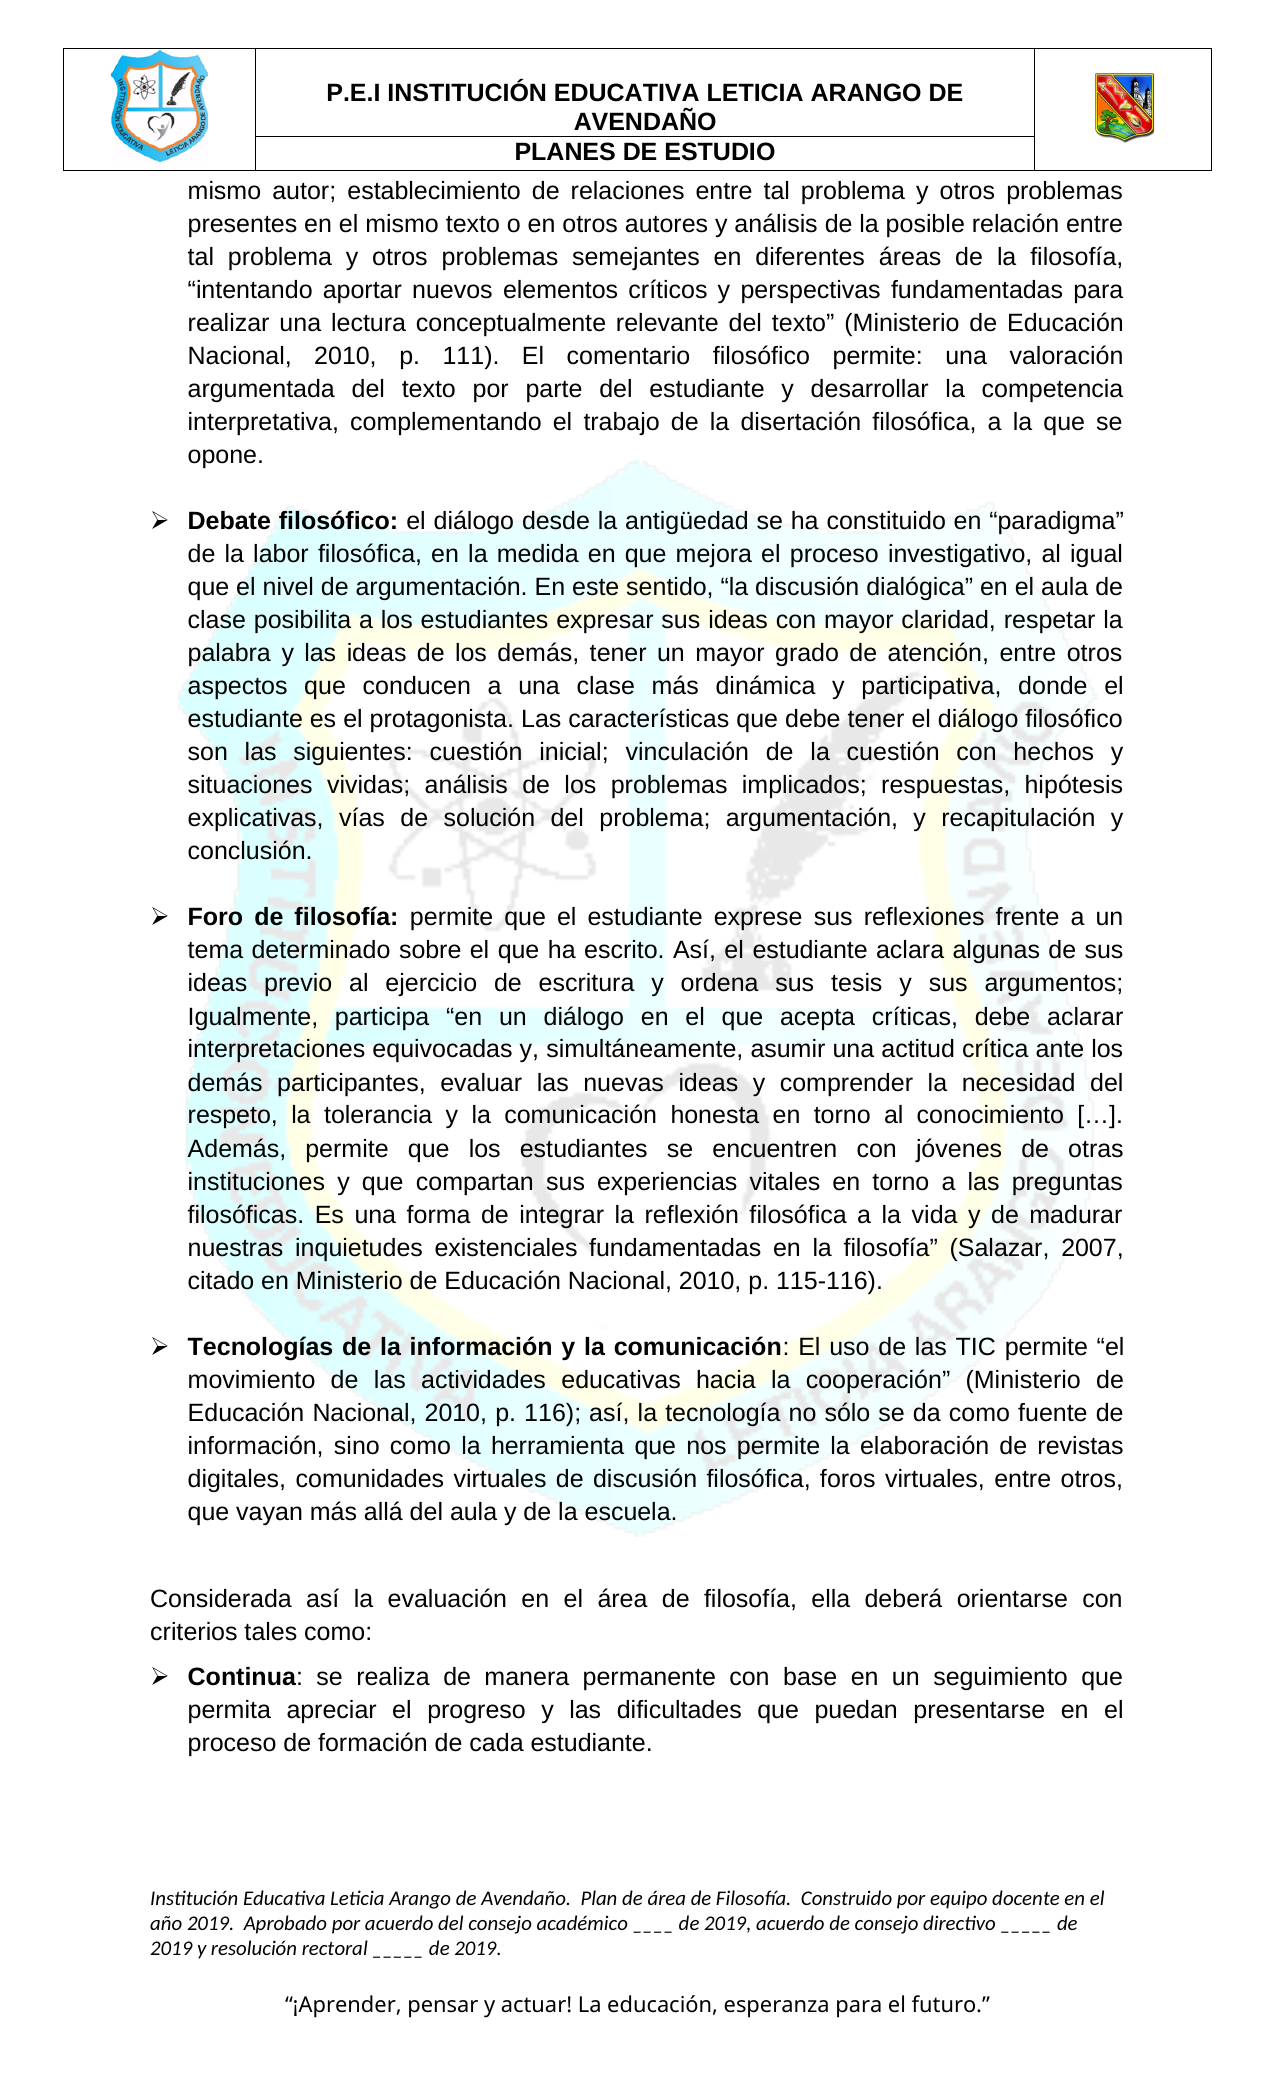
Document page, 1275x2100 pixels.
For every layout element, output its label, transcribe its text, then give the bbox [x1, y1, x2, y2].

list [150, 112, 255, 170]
list Continua: se realiza de manera permanente con base en un seguimiento que permita apreciar el progreso y las dificultades que puedan presentarse en el proceso de formación de cada estudiante. [150, 1662, 1125, 1757]
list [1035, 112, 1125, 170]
text Considerada así la evaluación en el área de filosofía, ella deberá orientarse con criterios tales como: [150, 1584, 1125, 1646]
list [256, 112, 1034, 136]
picture [119, 130, 127, 136]
picture [119, 81, 125, 90]
list Foro de filosofía: permite que el estudiante exprese sus reflexiones frente a un tema determinado sobre el que ha escrito. Así, el estudiante aclara algunas de sus ideas previo al ejercicio de escritura y ordena sus tesis y sus argumentos; Igualmente, participa “en un diálogo en el que acepta críticas, debe aclarar interpretaciones equivocadas y, simultáneamente, asumir una actitud crítica ante los demás participantes, evaluar las nuevas ideas y comprender la necesidad del respeto, la tolerancia y la comunicación honesta en torno al conocimiento […]. Además, permite que los estudiantes se encuentren con jóvenes de otras instituciones y que compartan sus experiencias vitales en torno a las preguntas filosóficas. Es una forma de integrar la reflexión filosófica a la vida y de madurar nuestras inquietudes existenciales fundamentadas en la filosofía” (Salazar, 2007, citado en Ministerio de Educación Nacional, 2010, p. 115-116). [150, 902, 1125, 1294]
list Debate filosófico: el diálogo desde la antigüedad se ha constituido en “paradigma” de la labor filosófica, en la medida en que mejora el proceso investigativo, al igual que el nivel de argumentación. En este sentido, “la discusión dialógica” en el aula de clase posibilita a los estudiantes expresar sus ideas con mayor claridad, respetar la palabra y las ideas de los demás, tener un mayor grado de atención, entre otros aspectos que conducen a una clase más dinámica y participativa, donde el estudiante es el protagonista. Las características que debe tener el diálogo filosófico son las siguientes: cuestión inicial; vinculación de la cuestión con hechos y situaciones vividas; análisis de los problemas implicados; respuestas, hipótesis explicativas, vías de solución del problema; argumentación, y recapitulación y conclusión. [150, 506, 1125, 865]
picture [110, 49, 209, 165]
list Tecnologías de la información y la comunicación: El uso de las TIC permite “el movimiento de las actividades educativas hacia la cooperación” (Ministerio de Educación Nacional, 2010, p. 116); así, la tecnología no sólo se da como fuente de información, sino como la herramienta que nos permite la elaboración de revistas digitales, comunidades virtuales de discusión filosófica, foros virtuales, entre otros, que vayan más allá del aula y de la escuela. [150, 1332, 1125, 1526]
